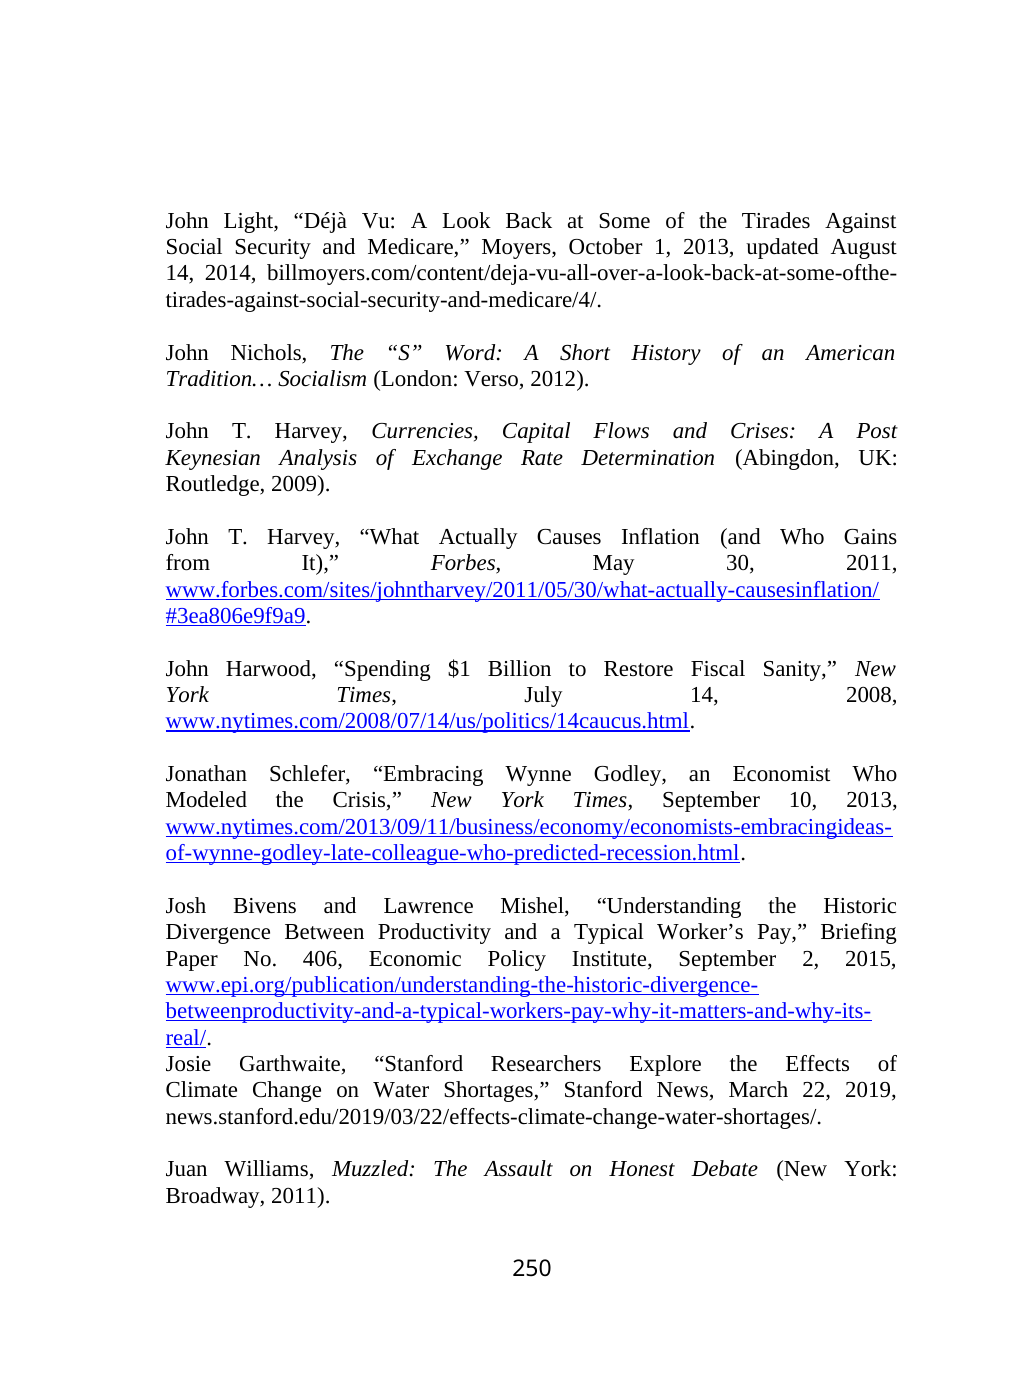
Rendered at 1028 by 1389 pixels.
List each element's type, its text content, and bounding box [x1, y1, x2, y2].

text John Nichols, The “S” Word: A Short History of an American Tradition… Socialism (London: Verso, 2012). [165, 312, 898, 391]
text Juan Williams, Muzzled: The Assault on Honest Debate (New York: Broadway, 2011). [165, 1156, 898, 1208]
text John T. Harvey, Currencies, Capital Flows and Crises: A Post Keynesian Analysis of Exchange Rate Determination (Abingdon, UK: Routledge, 2009). [165, 418, 898, 497]
text John T. Harvey, “What Actually Causes Inflation (and Who Gains from It),” Forbes, May 30, 2011, www.forbes.com/sites/johntharvey/2011/05/30/what-actually-causesinflation/#3ea806e9f9a9. [165, 523, 898, 628]
text John Harwood, “Spending $1 Billion to Restore Fiscal Sanity,” New York Times, July 14, 2008, www.nytimes.com/2008/07/14/us/politics/14caucus.html. [165, 655, 898, 734]
text Josie Garthwaite, “Stanford Researchers Explore the Effects of Climate Change on Water Shortages,” Stanford News, March 22, 2019, news.stanford.edu/2019/03/22/effects-climate-change-water-shortages/. [165, 1050, 898, 1129]
text John Light, “Déjà Vu: A Look Back at Some of the Tirades Against Social Security and Medicare,” Moyers, October 1, 2013, updated August 14, 2014, billmoyers.com/content/deja-vu-all-over-a-look-back-at-some-ofthe-tirades-against-social-security-and-medicare/4/. [165, 207, 898, 312]
text Josh Bivens and Lawrence Mishel, “Understanding the Historic Divergence Between Productivity and a Typical Worker’s Pay,” Briefing Paper No. 406, Economic Policy Institute, September 2, 2015, www.epi.org/publication/understanding-the-historic-divergence-betweenproductivity-and-a-typical-workers-pay-why-it-matters-and-why-its-real/. [165, 892, 898, 1050]
text Jonathan Schlefer, “Embracing Wynne Godley, an Economist Who Modeled the Crisis,” New York Times, September 10, 2013, www.nytimes.com/2013/09/11/business/economy/economists-embracingideas-of-wynne-godley-late-colleague-who-predicted-recession.html. [165, 760, 898, 866]
